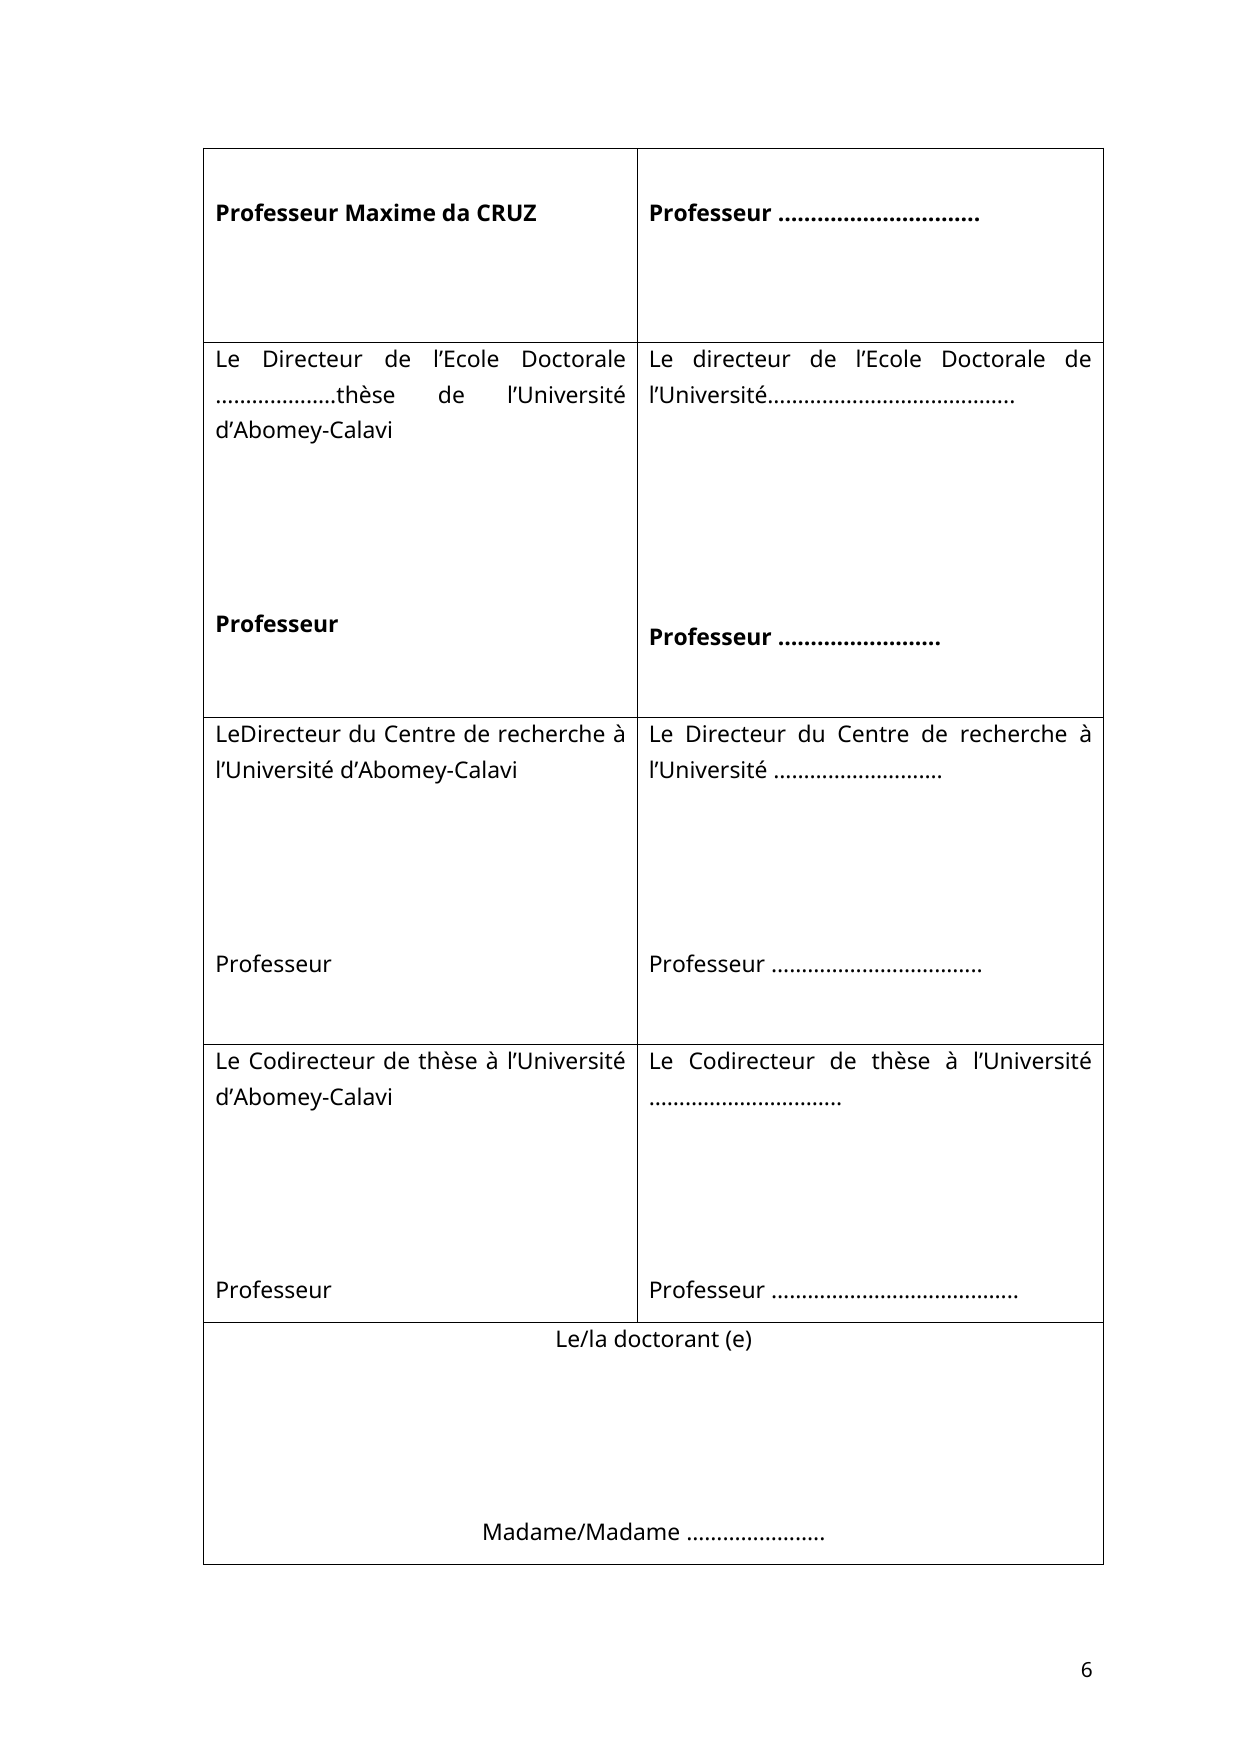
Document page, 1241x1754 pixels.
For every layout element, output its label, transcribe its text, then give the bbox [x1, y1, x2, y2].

table_cell LeDirecteur du Centre de recherche à l’Université d’Abomey-Calavi Professeur [204, 718, 637, 1043]
table_cell Le Codirecteur de thèse à l’Université ………………………….. Professeur ………………………………….. [638, 1045, 1103, 1322]
table_cell Le Directeur de l’Ecole Doctorale ………………..thèse de l’Université d’Abomey-Calavi Professeur [204, 343, 637, 717]
table_cell Le Directeur du Centre de recherche à l’Université ………………………. Professeur …………………………….. [638, 718, 1103, 1043]
table_cell Le/la doctorant (e) Madame/Madame ………………….. [204, 1323, 1103, 1564]
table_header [638, 149, 1103, 342]
table_cell Le Codirecteur de thèse à l’Université d’Abomey-Calavi Professeur [204, 1045, 637, 1322]
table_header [204, 149, 637, 342]
table_cell Le directeur de l’Ecole Doctorale de l’Université………………………………….. Professeur ……………………. [638, 343, 1103, 717]
